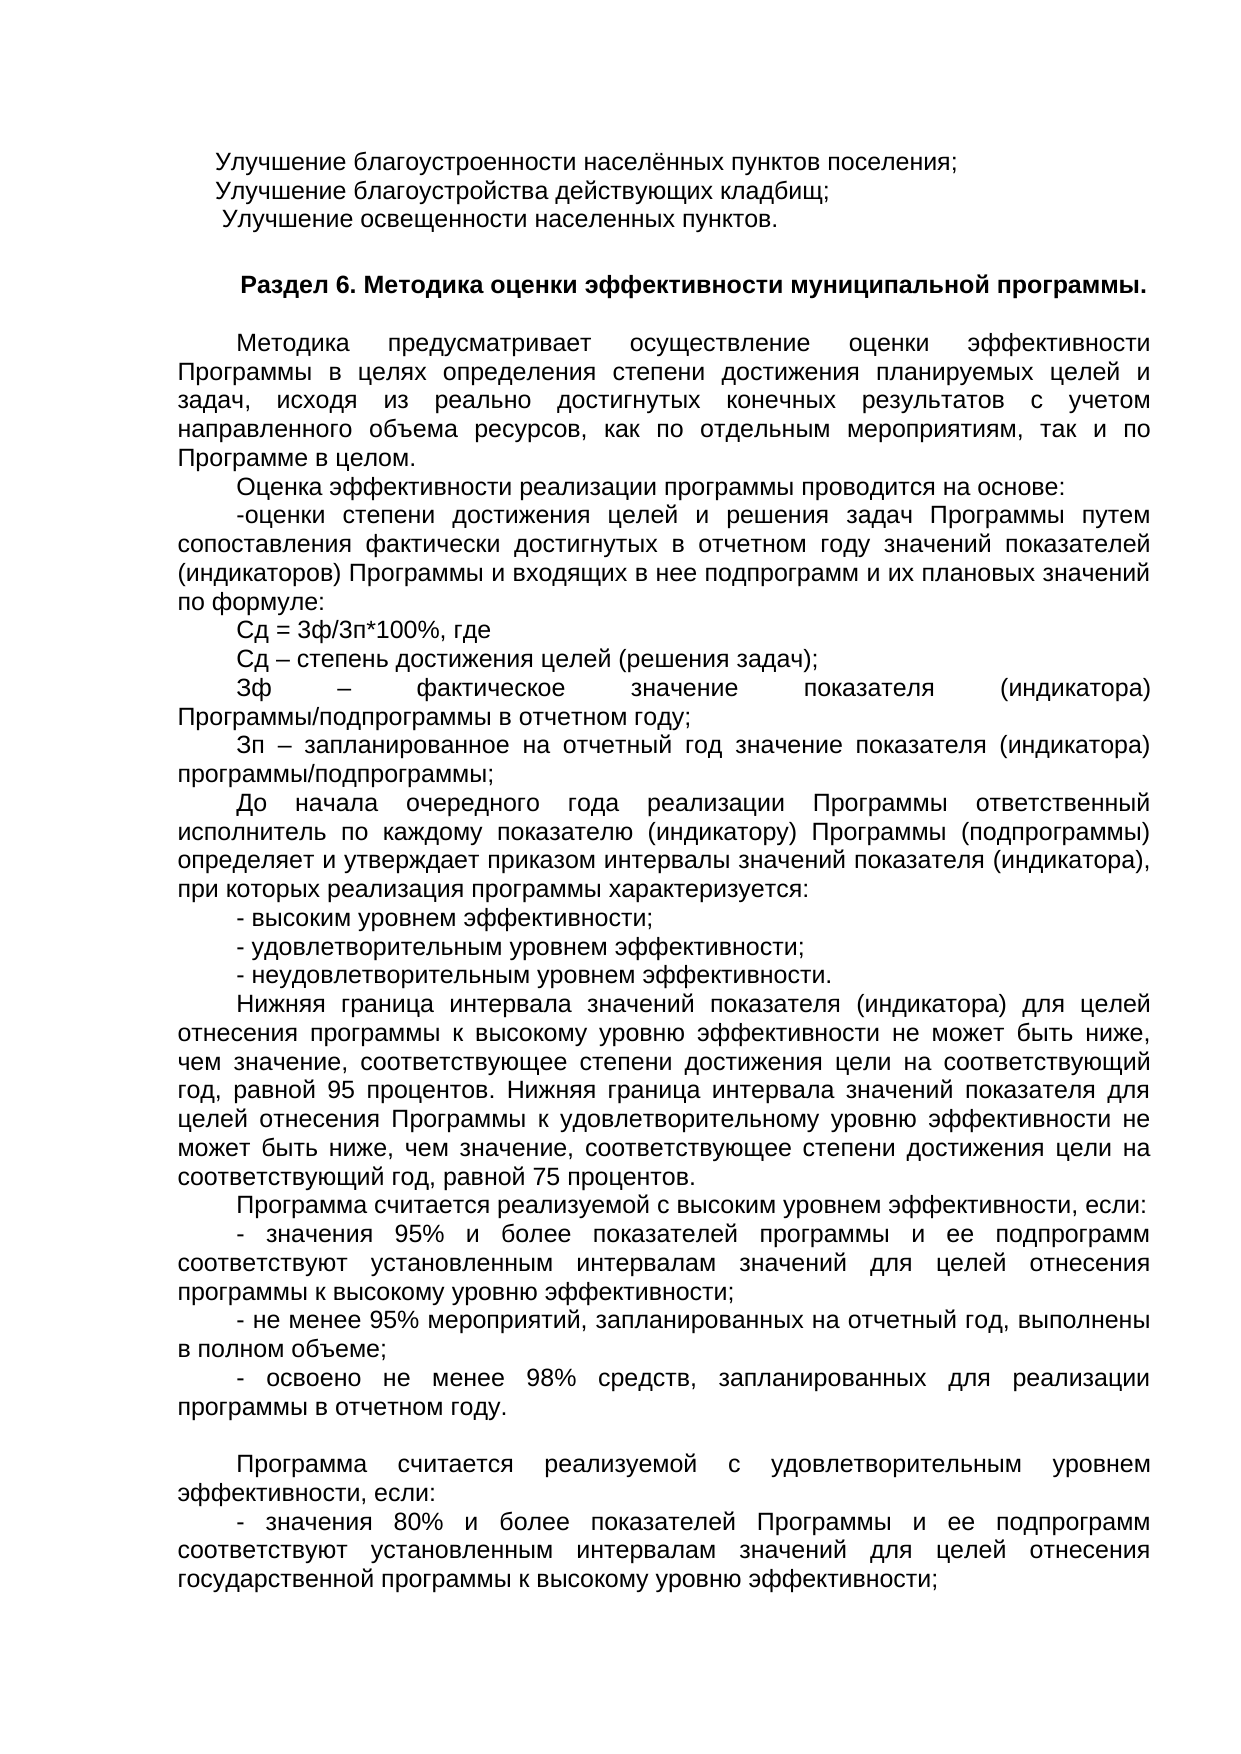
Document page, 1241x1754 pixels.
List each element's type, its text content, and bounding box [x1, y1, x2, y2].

text - высоким уровнем эффективности; [177, 903, 1152, 932]
text Программа считается реализуемой с удовлетворительным уровнем эффективности, если: [177, 1449, 1152, 1507]
text Зф – фактическое значение показателя (индикатора) Программы/подпрограммы в отчетном году; [177, 673, 1152, 730]
text - удовлетворительным уровнем эффективности; [177, 932, 1152, 960]
text Методика предусматривает осуществление оценки эффективности Программы в целях определения степени достижения планируемых целей и задач, исходя из реально достигнутых конечных результатов с учетом направленного объема ресурсов, как по отдельным мероприятиям, так и по Программе в целом. [177, 328, 1152, 472]
text - не менее 95% мероприятий, запланированных на отчетный год, выполнены в полном объеме; [177, 1305, 1152, 1363]
text - значения 80% и более показателей Программы и ее подпрограмм соответствуют установленным интервалам значений для целей отнесения государственной программы к высокому уровню эффективности; [177, 1507, 1152, 1593]
text Программа считается реализуемой с высоким уровнем эффективности, если: [177, 1190, 1152, 1219]
text До начала очередного года реализации Программы ответственный исполнитель по каждому показателю (индикатору) Программы (подпрограммы) определяет и утверждает приказом интервалы значений показателя (индикатора), при которых реализация программы характеризуется: [177, 788, 1152, 903]
text Улучшение благоустройства действующих кладбищ; [215, 176, 1152, 204]
text Улучшение освещенности населенных пунктов. [222, 204, 1122, 233]
text Улучшение благоустроенности населённых пунктов поселения; [215, 147, 1152, 176]
text Раздел 6. Методика оценки эффективности муниципальной программы. [177, 270, 1152, 299]
text Нижняя граница интервала значений показателя (индикатора) для целей отнесения программы к высокому уровню эффективности не может быть ниже, чем значение, соответствующее степени достижения цели на соответствующий год, равной 95 процентов. Нижняя граница интервала значений показателя для целей отнесения Программы к удовлетворительному уровню эффективности не может быть ниже, чем значение, соответствующее степени достижения цели на соответствующий год, равной 75 процентов. [177, 989, 1152, 1190]
text - неудовлетворительным уровнем эффективности. [177, 960, 1152, 989]
text Оценка эффективности реализации программы проводится на основе: [177, 472, 1152, 500]
text Сд = 3ф/3п*100%, где [177, 615, 1152, 644]
text - освоено не менее 98% средств, запланированных для реализации программы в отчетном году. [177, 1363, 1152, 1420]
text Зп – запланированное на отчетный год значение показателя (индикатора) программы/подпрограммы; [177, 730, 1152, 788]
text -оценки степени достижения целей и решения задач Программы путем сопоставления фактически достигнутых в отчетном году значений показателей (индикаторов) Программы и входящих в нее подпрограмм и их плановых значений по формуле: [177, 500, 1152, 615]
text Сд – степень достижения целей (решения задач); [177, 644, 1152, 673]
text - значения 95% и более показателей программы и ее подпрограмм соответствуют установленным интервалам значений для целей отнесения программы к высокому уровню эффективности; [177, 1219, 1152, 1305]
